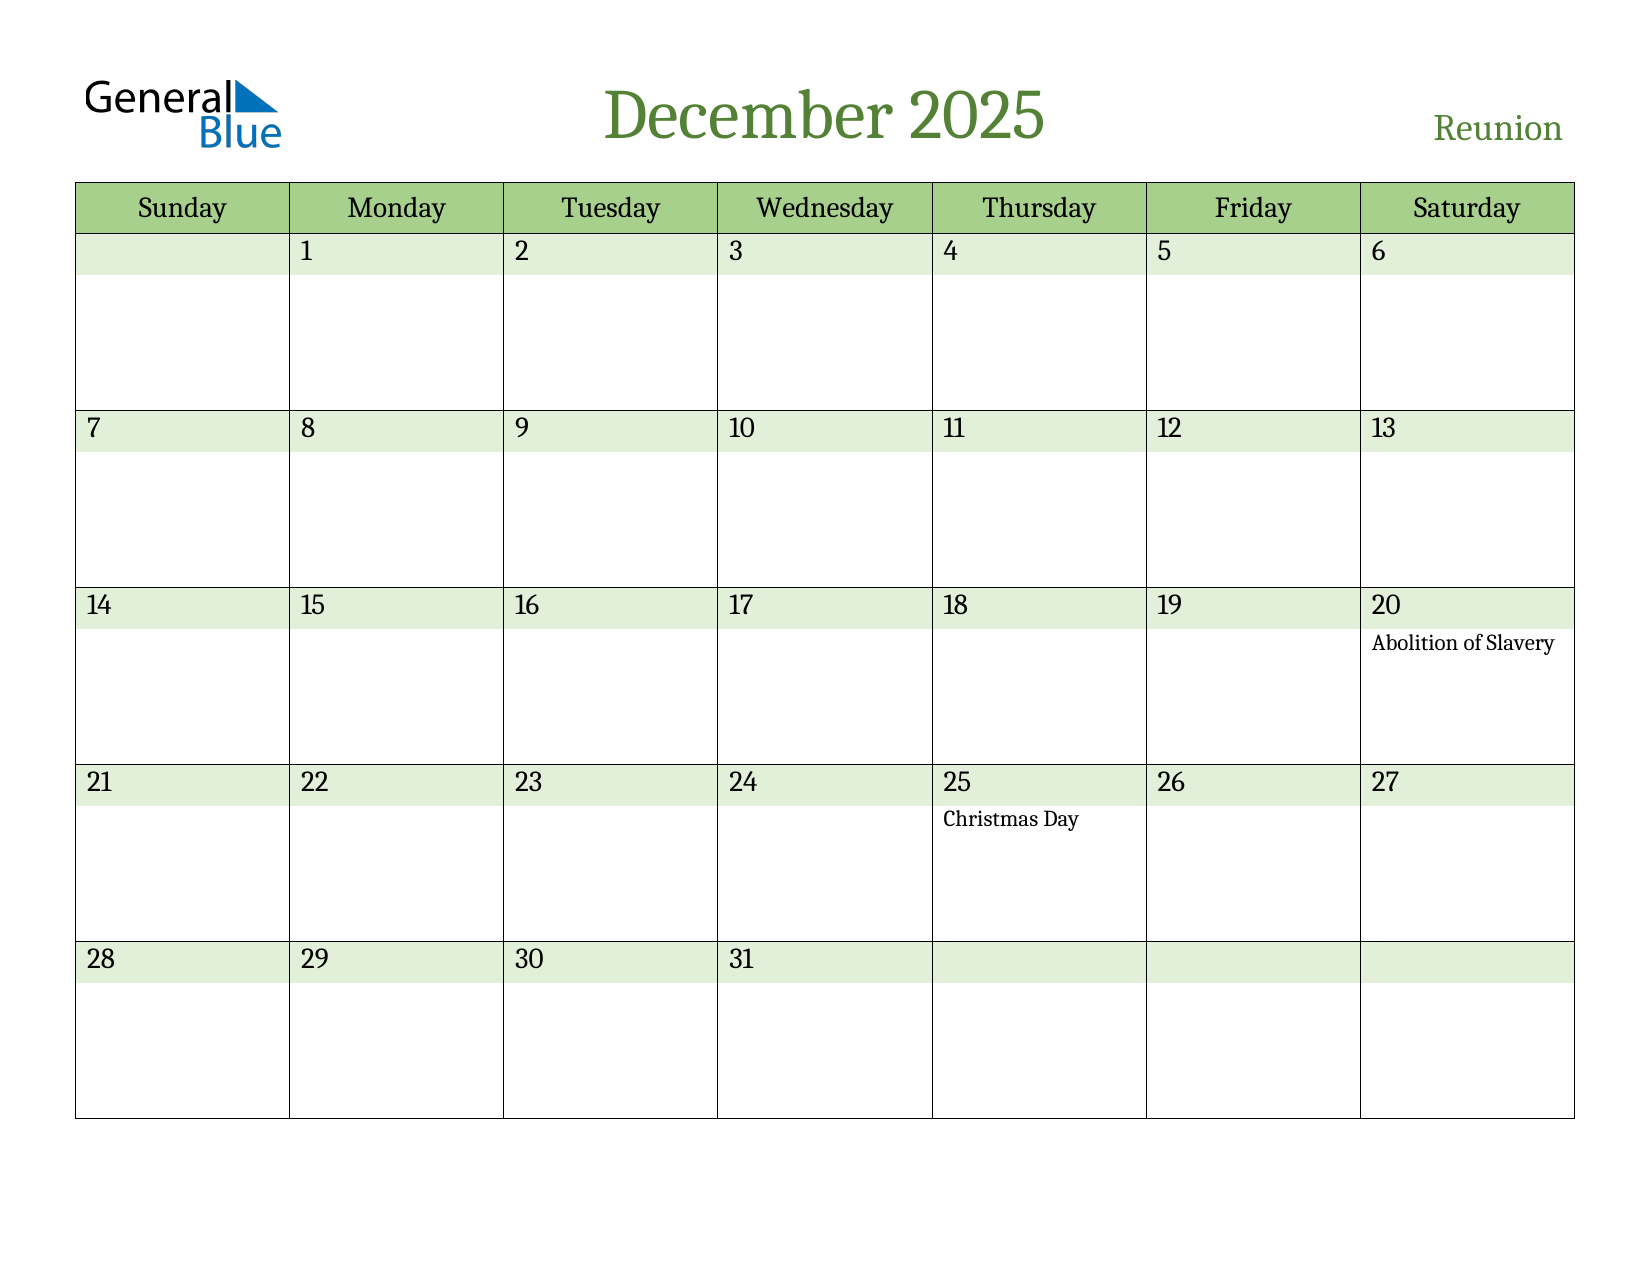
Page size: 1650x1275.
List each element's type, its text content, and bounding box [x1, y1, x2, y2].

table_cell [933, 452, 1146, 587]
table_cell Sunday [76, 183, 289, 233]
table_cell [76, 275, 289, 410]
table_cell 1 [290, 234, 503, 275]
table_cell [718, 629, 932, 764]
table_cell 23 [504, 765, 717, 806]
table_cell Thursday [933, 183, 1146, 233]
table_cell [290, 629, 503, 764]
table_cell 22 [290, 765, 503, 806]
table_cell 20 [1361, 588, 1574, 629]
table_cell [76, 983, 289, 1118]
table_cell 4 [933, 234, 1146, 275]
table_cell 19 [1147, 588, 1360, 629]
table_cell 8 [290, 411, 503, 452]
table_cell [76, 234, 289, 275]
table_cell Christmas Day [933, 806, 1146, 941]
table_cell [1147, 452, 1360, 587]
table_cell [1147, 983, 1360, 1118]
table_cell 2 [504, 234, 717, 275]
table_cell Saturday [1361, 183, 1574, 233]
table_cell 6 [1361, 234, 1574, 275]
table_cell 30 [504, 942, 717, 983]
table_cell 27 [1361, 765, 1574, 806]
table_cell 29 [290, 942, 503, 983]
table_cell 11 [933, 411, 1146, 452]
table_cell 15 [290, 588, 503, 629]
table_cell [76, 452, 289, 587]
table_cell [504, 629, 717, 764]
table_cell [290, 806, 503, 941]
table_cell 12 [1147, 411, 1360, 452]
table_cell [1147, 275, 1360, 410]
table_cell [290, 983, 503, 1118]
table_cell [933, 942, 1146, 983]
table_cell Abolition of Slavery [1361, 629, 1574, 764]
table_cell [1147, 629, 1360, 764]
table_cell 24 [718, 765, 932, 806]
table_cell [933, 629, 1146, 764]
table_cell [718, 452, 932, 587]
table_cell 17 [718, 588, 932, 629]
table_cell Tuesday [504, 183, 717, 233]
table_cell [1361, 452, 1574, 587]
table_cell [1361, 806, 1574, 941]
table_cell 28 [76, 942, 289, 983]
table_cell 26 [1147, 765, 1360, 806]
table_cell [933, 275, 1146, 410]
table_cell 3 [718, 234, 932, 275]
table_cell 5 [1147, 234, 1360, 275]
table_cell 31 [718, 942, 932, 983]
table_cell [718, 275, 932, 410]
table_cell 18 [933, 588, 1146, 629]
table_cell 7 [76, 411, 289, 452]
table_cell [504, 983, 717, 1118]
table_cell [504, 275, 717, 410]
table_cell 10 [718, 411, 932, 452]
table_cell [933, 983, 1146, 1118]
table_cell 9 [504, 411, 717, 452]
table_cell Wednesday [718, 183, 932, 233]
table_cell [1361, 275, 1574, 410]
table_cell 21 [76, 765, 289, 806]
table_cell Friday [1147, 183, 1360, 233]
table_cell 13 [1361, 411, 1574, 452]
table_cell [1361, 942, 1574, 983]
table_cell [1147, 806, 1360, 941]
table_cell 14 [76, 588, 289, 629]
table_cell [1361, 983, 1574, 1118]
table_cell [504, 452, 717, 587]
table_cell 16 [504, 588, 717, 629]
table_header December 2025 [504, 75, 1146, 182]
table_cell Monday [290, 183, 503, 233]
table_header Reunion [1146, 75, 1574, 182]
table_cell [290, 452, 503, 587]
table_cell [1147, 942, 1360, 983]
table_header [76, 75, 503, 182]
table_cell [76, 806, 289, 941]
table_cell [290, 275, 503, 410]
table_cell [718, 806, 932, 941]
picture [86, 80, 281, 148]
table_cell [718, 983, 932, 1118]
table_cell 25 [933, 765, 1146, 806]
table_cell [76, 629, 289, 764]
table_cell [504, 806, 717, 941]
